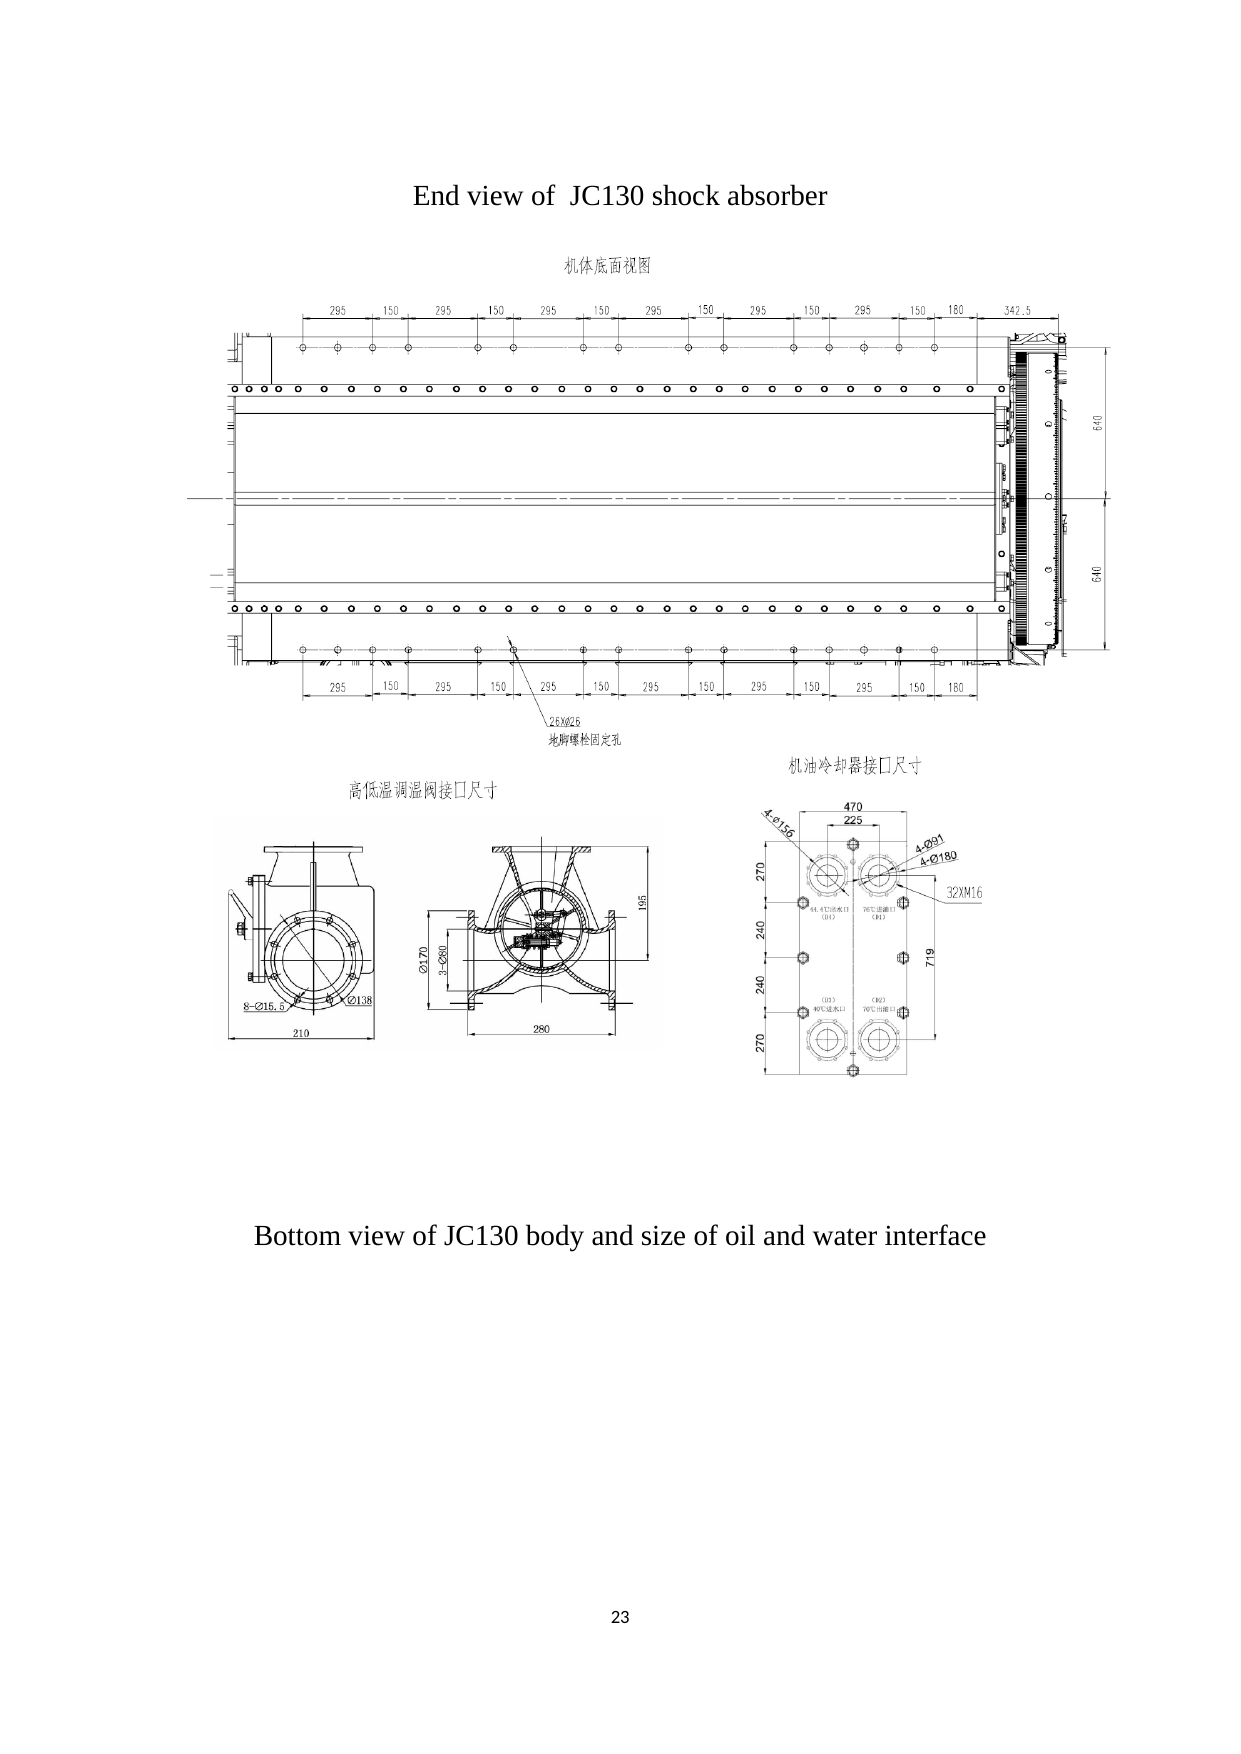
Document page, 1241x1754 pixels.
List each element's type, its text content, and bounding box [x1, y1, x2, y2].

text Bottom view of JC130 body and size of oil and water interface [187, 1202, 1053, 1267]
picture [187, 236, 1241, 1193]
text End view of JC130 shock absorber [187, 162, 1053, 227]
